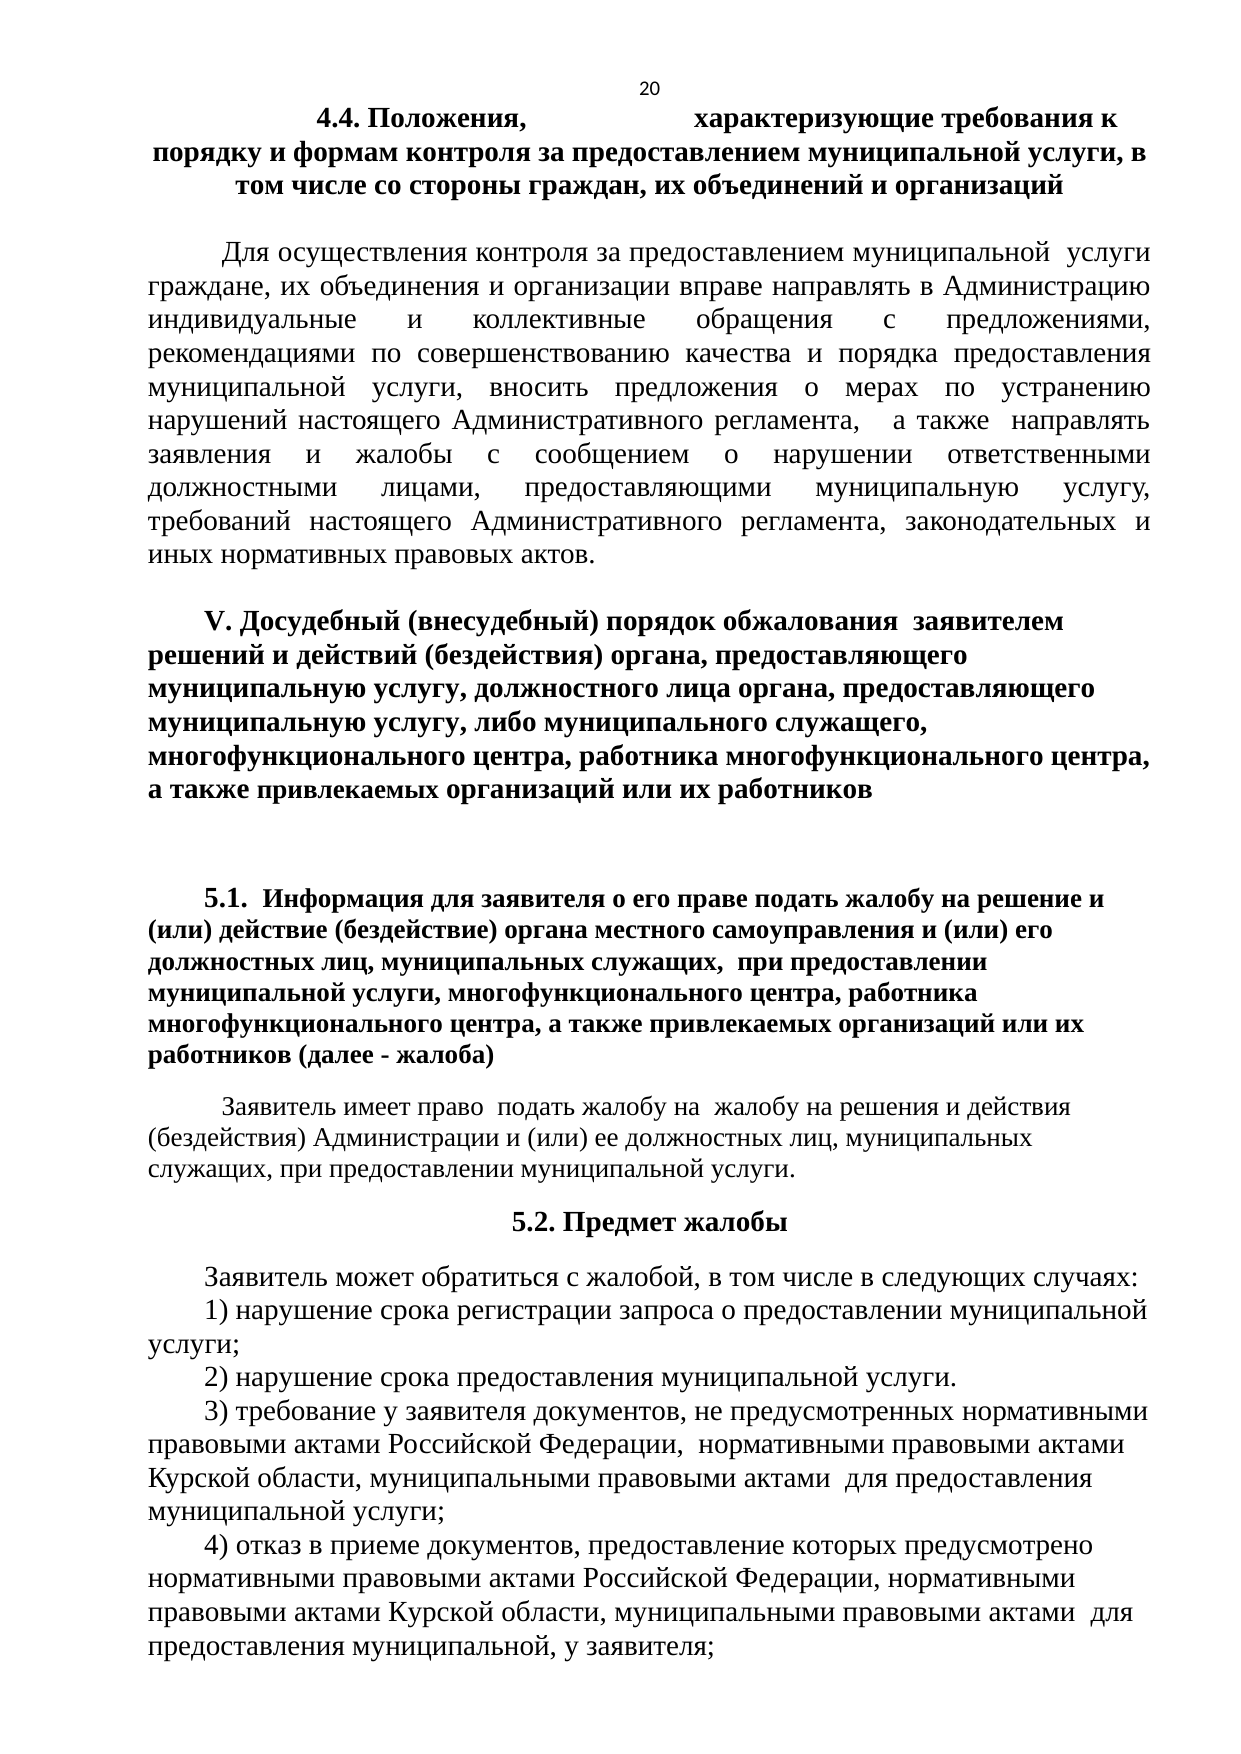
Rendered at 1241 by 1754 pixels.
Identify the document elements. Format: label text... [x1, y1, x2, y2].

text 3) требование у заявителя документов, не предусмотренных нормативными правовыми актами Российской Федерации, нормативными правовыми актами Курской области, муниципальными правовыми актами для предоставления муниципальной услуги; [148, 1393, 1152, 1527]
text Для осуществления контроля за предоставлением муниципальной услуги граждане, их объединения и организации вправе направлять в Администрацию индивидуальные и коллективные обращения с предложениями, рекомендациями по совершенствованию качества и порядка предоставления муниципальной услуги, вносить предложения о мерах по устранению нарушений настоящего Административного регламента, а также направлять заявления и жалобы с сообщением о нарушении ответственными должностными лицами, предоставляющими муниципальную услугу, требований настоящего Административного регламента, законодательных и иных нормативных правовых актов. [148, 234, 1152, 570]
text 4) отказ в приеме документов, предоставление которых предусмотрено нормативными правовыми актами Российской Федерации, нормативными правовыми актами Курской области, муниципальными правовыми актами для предоставления муниципальной, у заявителя; [148, 1527, 1152, 1661]
text 1) нарушение срока регистрации запроса о предоставлении муниципальной услуги; [148, 1292, 1152, 1359]
text V. Досудебный (внесудебный) порядок обжалования заявителем решений и действий (бездействия) органа, предоставляющего муниципальную услугу, должностного лица органа, предоставляющего муниципальную услугу, либо муниципального служащего, многофункционального центра, работника многофункционального центра, а также привлекаемых организаций или их работников [148, 603, 1152, 805]
text 4.4. Положения, характеризующие требования к порядку и формам контроля за предоставлением муниципальной услуги, в том числе со стороны граждан, их объединений и организаций [148, 100, 1152, 201]
text 5.2. Предмет жалобы [148, 1204, 1152, 1238]
text Заявитель имеет право подать жалобу на жалобу на решения и действия (бездействия) Администрации и (или) ее должностных лиц, муниципальных служащих, при предоставлении муниципальной услуги. [148, 1090, 1152, 1183]
text 2) нарушение срока предоставления муниципальной услуги. [148, 1359, 1152, 1393]
text 5.1. Информация для заявителя о его праве подать жалобу на решение и (или) действие (бездействие) органа местного самоуправления и (или) его должностных лиц, муниципальных служащих, при предоставлении муниципальной услуги, многофункционального центра, работника многофункционального центра, а также привлекаемых организаций или их работников (далее - жалоба) [148, 880, 1152, 1069]
text Заявитель может обратиться с жалобой, в том числе в следующих случаях: [148, 1259, 1152, 1292]
